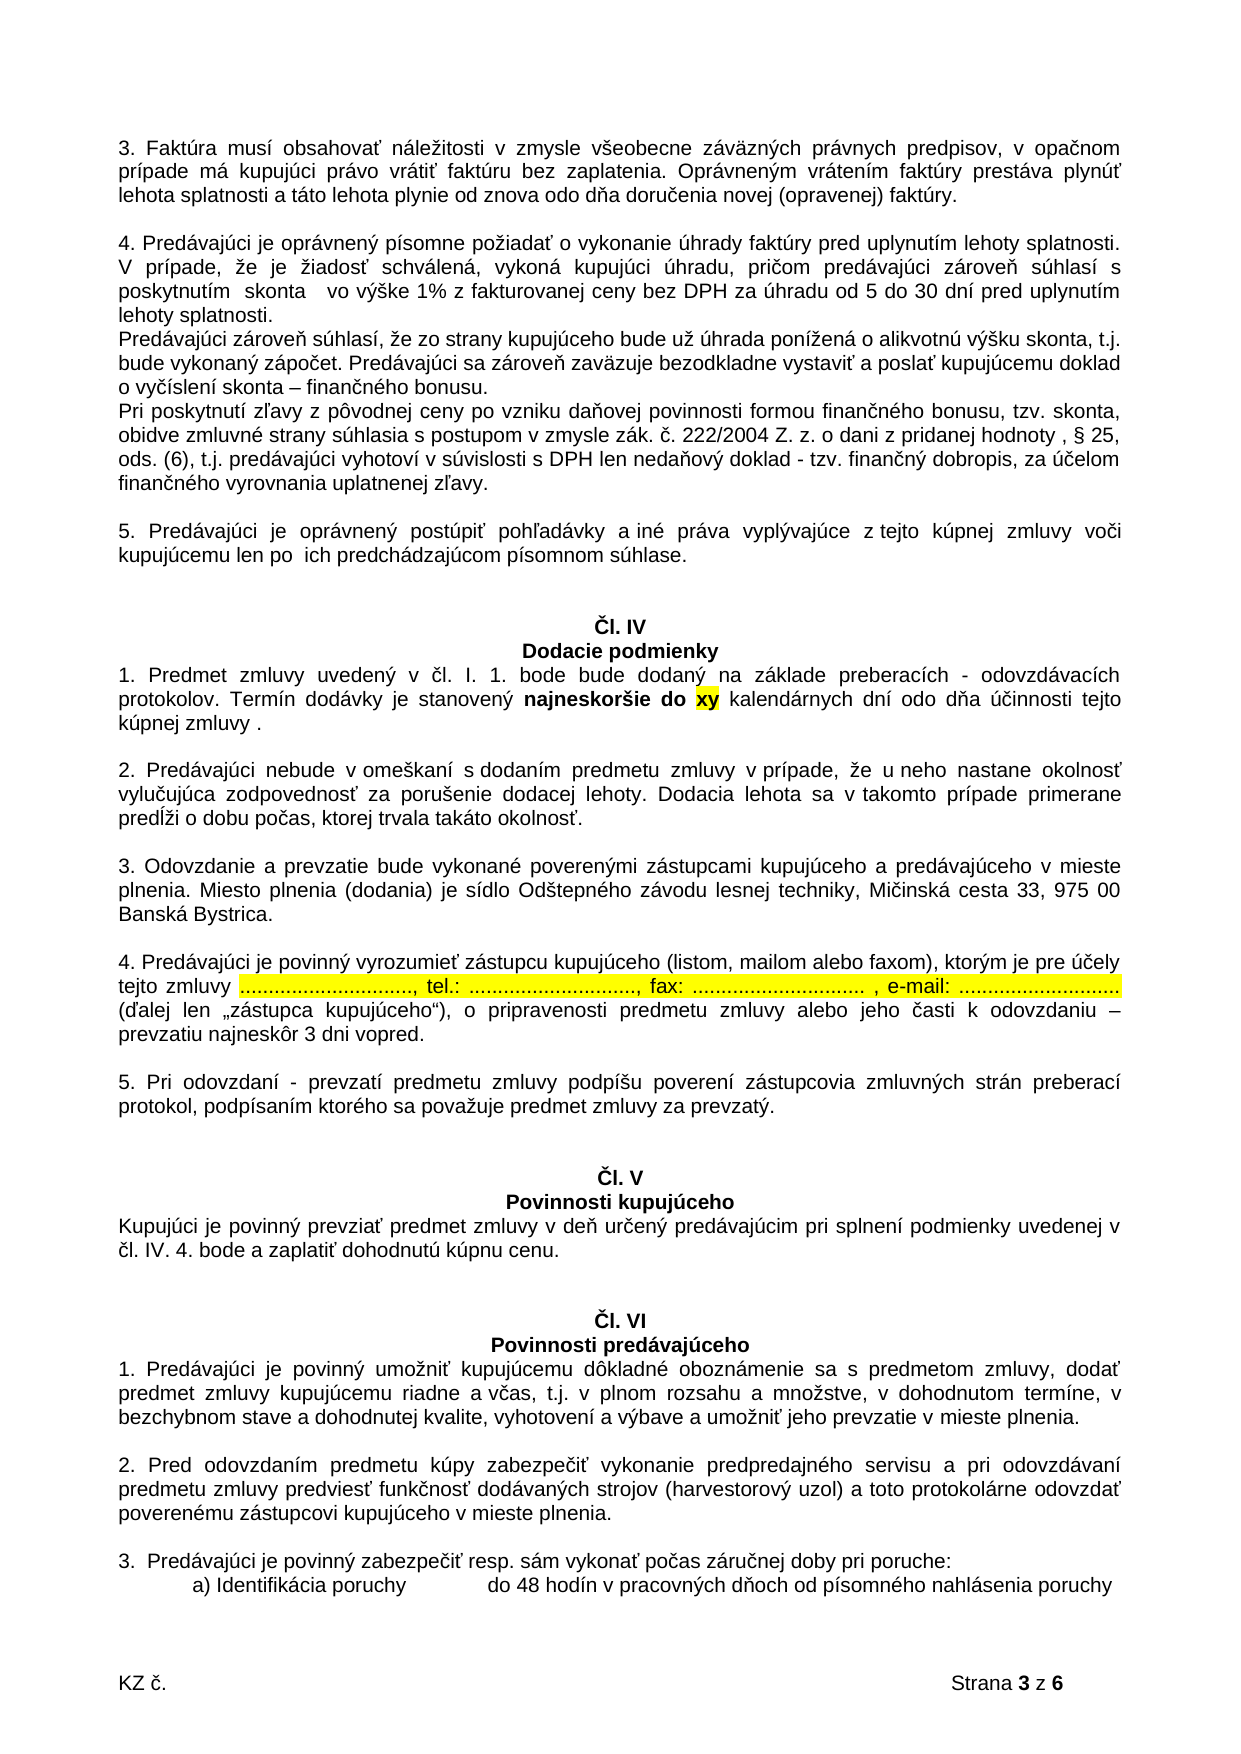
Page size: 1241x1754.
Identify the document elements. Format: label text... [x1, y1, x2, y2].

text Čl. V [118, 1166, 1122, 1189]
text 3. Faktúra musí obsahovať náležitosti v zmysle všeobecne záväzných právnych predpisov, v opačnom prípade má kupujúci právo vrátiť faktúru bez zaplatenia. Oprávneným vrátením faktúry prestáva plynúť lehota splatnosti a táto lehota plynie od znova odo dňa doručenia novej (opravenej) faktúry. [118, 135, 1122, 207]
text 1. Predmet zmluvy uvedený v čl. I. 1. bode bude dodaný na základe preberacích - odovzdávacích protokolov. Termín dodávky je stanovený najneskoršie do xy kalendárnych dní odo dňa účinnosti tejto kúpnej zmluvy . [118, 662, 1122, 734]
text Čl. IV [118, 614, 1122, 638]
text 4. Predávajúci je oprávnený písomne požiadať o vykonanie úhrady faktúry pred uplynutím lehoty splatnosti. V prípade, že je žiadosť schválená, vykoná kupujúci úhradu, pričom predávajúci zároveň súhlasí s poskytnutím skonta vo výške 1% z fakturovanej ceny bez DPH za úhradu od 5 do 30 dní pred uplynutím lehoty splatnosti. [118, 231, 1122, 327]
text 2. Pred odovzdaním predmetu kúpy zabezpečiť vykonanie predpredajného servisu a pri odovzdávaní predmetu zmluvy predviesť funkčnosť dodávaných strojov (harvestorový uzol) a toto protokolárne odovzdať poverenému zástupcovi kupujúceho v mieste plnenia. [118, 1453, 1122, 1525]
text Kupujúci je povinný prevziať predmet zmluvy v deň určený predávajúcim pri splnení podmienky uvedenej v čl. IV. 4. bode a zaplatiť dohodnutú kúpnu cenu. [118, 1213, 1122, 1261]
text 3. Predávajúci je povinný zabezpečiť resp. sám vykonať počas záručnej doby pri poruche: [118, 1549, 1122, 1573]
text 2. Predávajúci nebude v omeškaní s dodaním predmetu zmluvy v prípade, že u neho nastane okolnosť vylučujúca zodpovednosť za porušenie dodacej lehoty. Dodacia lehota sa v takomto prípade primerane predĺži o dobu počas, ktorej trvala takáto okolnosť. [118, 758, 1122, 830]
text 5. Predávajúci je oprávnený postúpiť pohľadávky a iné práva vyplývajúce z tejto kúpnej zmluvy voči kupujúcemu len po ich predchádzajúcom písomnom súhlase. [118, 519, 1122, 567]
text 3. Odovzdanie a prevzatie bude vykonané poverenými zástupcami kupujúceho a predávajúceho v mieste plnenia. Miesto plnenia (dodania) je sídlo Odštepného závodu lesnej techniky, Mičinská cesta 33, 975 00 Banská Bystrica. [118, 854, 1122, 926]
text Čl. VI [118, 1309, 1122, 1333]
text 1. Predávajúci je povinný umožniť kupujúcemu dôkladné oboznámenie sa s predmetom zmluvy, dodať predmet zmluvy kupujúcemu riadne a včas, t.j. v plnom rozsahu a množstve, v dohodnutom termíne, v bezchybnom stave a dohodnutej kvalite, vyhotovení a výbave a umožniť jeho prevzatie v mieste plnenia. [118, 1357, 1122, 1429]
text Predávajúci zároveň súhlasí, že zo strany kupujúceho bude už úhrada ponížená o alikvotnú výšku skonta, t.j. bude vykonaný zápočet. Predávajúci sa zároveň zaväzuje bezodkladne vystaviť a poslať kupujúcemu doklad o vyčíslení skonta – finančného bonusu. [118, 327, 1122, 399]
text Povinnosti kupujúceho [118, 1189, 1122, 1213]
text Povinnosti predávajúceho [118, 1333, 1122, 1357]
text a) Identifikácia poruchy do 48 hodín v pracovných dňoch od písomného nahlásenia poruchy [192, 1573, 1122, 1597]
text 4. Predávajúci je povinný vyrozumieť zástupcu kupujúceho (listom, mailom alebo faxom), ktorým je pre účely tejto zmluvy .............................., tel.: ............................., fax: .............................. , e-mail: ............................ (ďalej len „zástupca kupujúceho“), o pripravenosti predmetu zmluvy alebo jeho časti k odovzdaniu – prevzatiu najneskôr 3 dni vopred. [118, 950, 1122, 1046]
text 5. Pri odovzdaní - prevzatí predmetu zmluvy podpíšu poverení zástupcovia zmluvných strán preberací protokol, podpísaním ktorého sa považuje predmet zmluvy za prevzatý. [118, 1070, 1122, 1118]
text Dodacie podmienky [118, 638, 1122, 662]
text Pri poskytnutí zľavy z pôvodnej ceny po vzniku daňovej povinnosti formou finančného bonusu, tzv. skonta, obidve zmluvné strany súhlasia s postupom v zmysle zák. č. 222/2004 Z. z. o dani z pridanej hodnoty , § 25, ods. (6), t.j. predávajúci vyhotoví v súvislosti s DPH len nedaňový doklad - tzv. finančný dobropis, za účelom finančného vyrovnania uplatnenej zľavy. [118, 399, 1122, 495]
